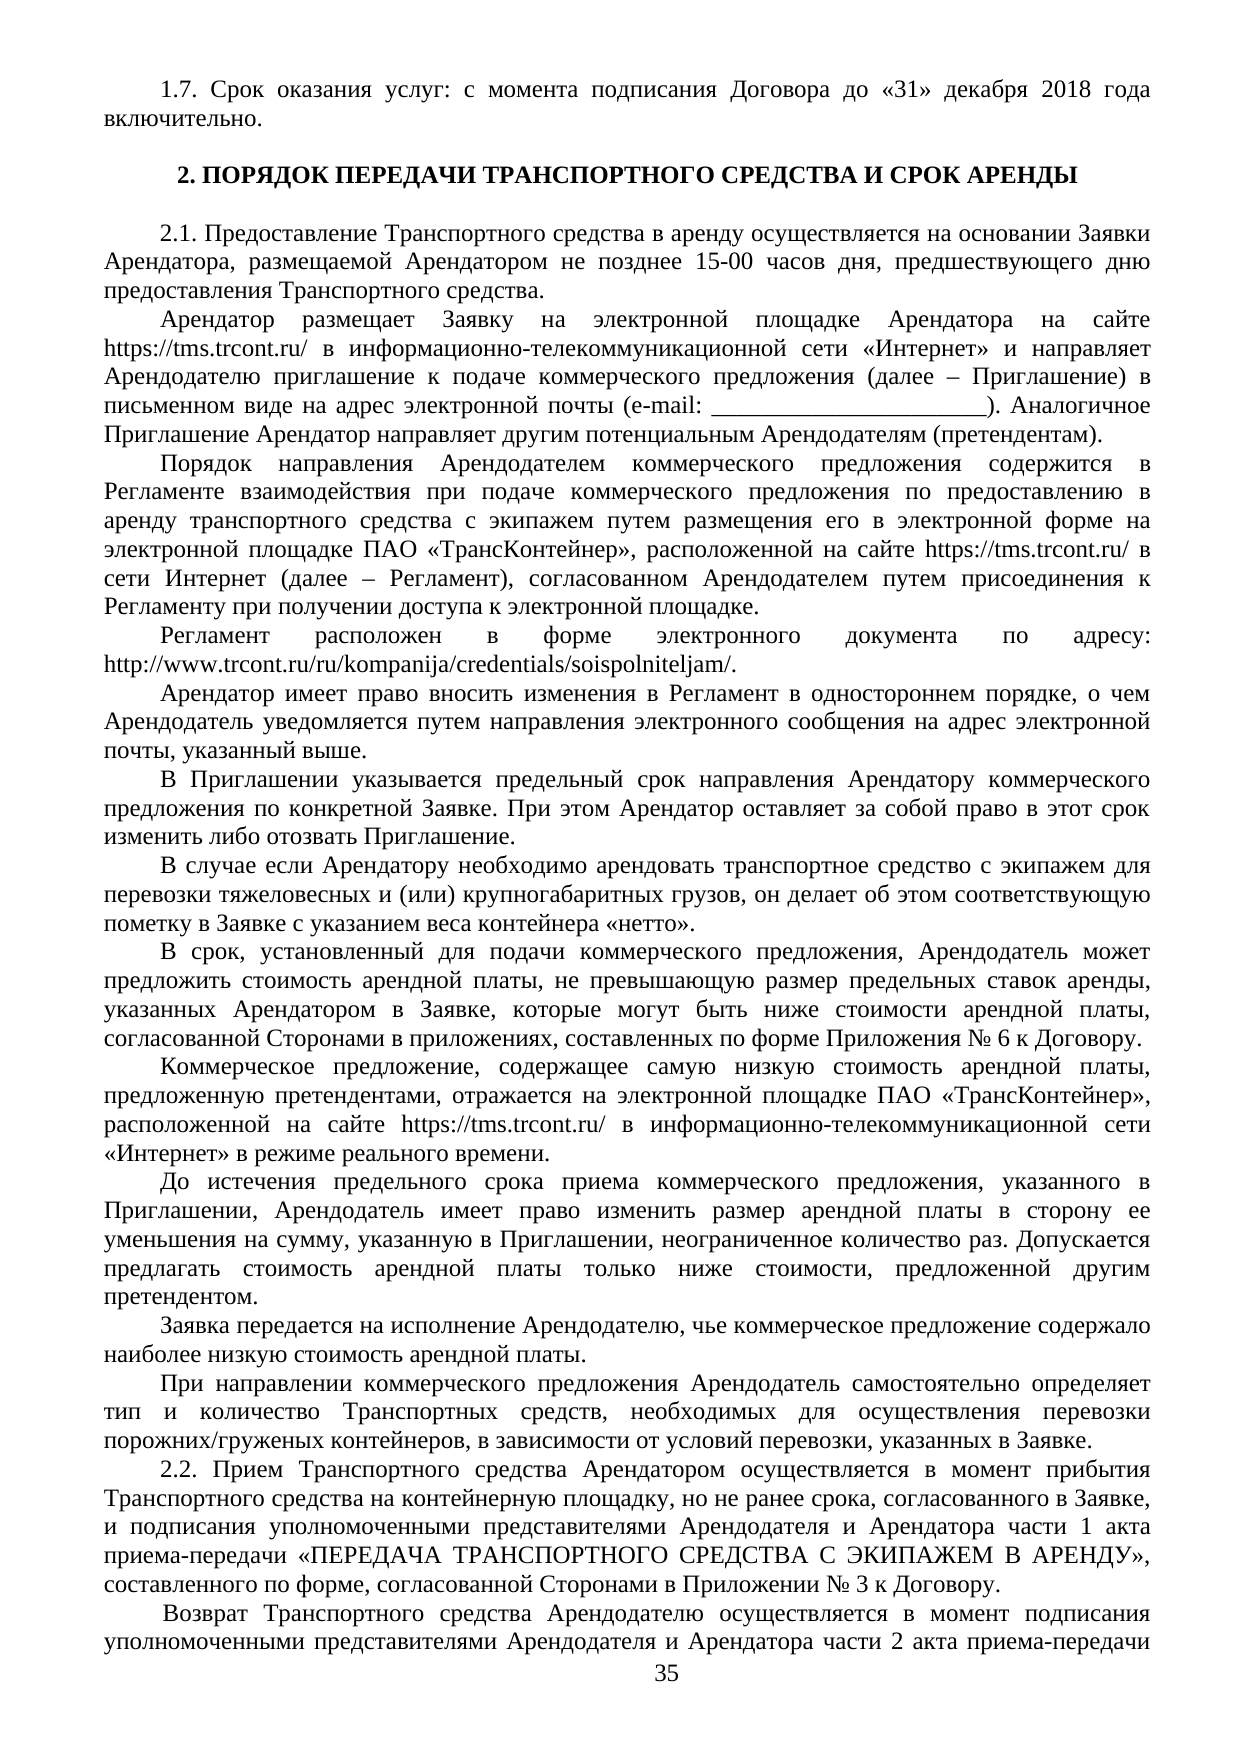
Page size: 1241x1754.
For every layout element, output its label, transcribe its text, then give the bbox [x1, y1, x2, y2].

text 1.7. Срок оказания услуг: с момента подписания Договора до «31» декабря 2018 года включительно. [103, 74, 1152, 131]
text В срок, установленный для подачи коммерческого предложения, Арендодатель может предложить стоимость арендной платы, не превышающую размер предельных ставок аренды, указанных Арендатором в Заявке, которые могут быть ниже стоимости арендной платы, согласованной Сторонами в приложениях, составленных по форме Приложения № 6 к Договору. [103, 936, 1152, 1051]
text 2.2. Прием Транспортного средства Арендатором осуществляется в момент прибытия Транспортного средства на контейнерную площадку, но не ранее срока, согласованного в Заявке, и подписания уполномоченными представителями Арендодателя и Арендатора части 1 акта приема-передачи «ПЕРЕДАЧА ТРАНСПОРТНОГО СРЕДСТВА С ЭКИПАЖЕМ В АРЕНДУ», составленного по форме, согласованной Сторонами в Приложении № 3 к Договору. [103, 1454, 1152, 1598]
text Арендатор имеет право вносить изменения в Регламент в одностороннем порядке, о чем Арендодатель уведомляется путем направления электронного сообщения на адрес электронной почты, указанный выше. [103, 678, 1152, 764]
text При направлении коммерческого предложения Арендодатель самостоятельно определяет тип и количество Транспортных средств, необходимых для осуществления перевозки порожних/груженых контейнеров, в зависимости от условий перевозки, указанных в Заявке. [103, 1368, 1152, 1454]
text Порядок направления Арендодателем коммерческого предложения содержится в Регламенте взаимодействия при подаче коммерческого предложения по предоставлению в аренду транспортного средства с экипажем путем размещения его в электронной форме на электронной площадке ПАО «ТрансКонтейнер», расположенной на сайте https://tms.trcont.ru/ в сети Интернет (далее – Регламент), согласованном Арендодателем путем присоединения к Регламенту при получении доступа к электронной площадке. [103, 448, 1152, 620]
text Арендатор размещает Заявку на электронной площадке Арендатора на сайте https://tms.trcont.ru/ в информационно-телекоммуникационной сети «Интернет» и направляет Арендодателю приглашение к подаче коммерческого предложения (далее – Приглашение) в письменном виде на адрес электронной почты (e-mail: ______________________). Аналогичное Приглашение Арендатор направляет другим потенциальным Арендодателям (претендентам). [103, 304, 1152, 448]
text 2.1. Предоставление Транспортного средства в аренду осуществляется на основании Заявки Арендатора, размещаемой Арендатором не позднее 15-00 часов дня, предшествующего дню предоставления Транспортного средства. [103, 218, 1152, 304]
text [103, 1598, 1152, 1655]
text До истечения предельного срока приема коммерческого предложения, указанного в Приглашении, Арендодатель имеет право изменить размер арендной платы в сторону ее уменьшения на сумму, указанную в Приглашении, неограниченное количество раз. Допускается предлагать стоимость арендной платы только ниже стоимости, предложенной другим претендентом. [103, 1166, 1152, 1310]
text В случае если Арендатору необходимо арендовать транспортное средство с экипажем для перевозки тяжеловесных и (или) крупногабаритных грузов, он делает об этом соответствующую пометку в Заявке с указанием веса контейнера «нетто». [103, 850, 1152, 936]
text Коммерческое предложение, содержащее самую низкую стоимость арендной платы, предложенную претендентами, отражается на электронной площадке ПАО «ТрансКонтейнер», расположенной на сайте https://tms.trcont.ru/ в информационно-телекоммуникационной сети «Интернет» в режиме реального времени. [103, 1051, 1152, 1166]
text 2. ПОРЯДОК ПЕРЕДАЧИ ТРАНСПОРТНОГО СРЕДСТВА И СРОК АРЕНДЫ [103, 160, 1152, 189]
text В Приглашении указывается предельный срок направления Арендатору коммерческого предложения по конкретной Заявке. При этом Арендатор оставляет за собой право в этот срок изменить либо отозвать Приглашение. [103, 764, 1152, 850]
text Заявка передается на исполнение Арендодателю, чье коммерческое предложение содержало наиболее низкую стоимость арендной платы. [103, 1310, 1152, 1368]
text Регламент расположен в форме электронного документа по адресу: http://www.trcont.ru/ru/kompanija/credentials/soispolniteljam/. [103, 620, 1152, 678]
